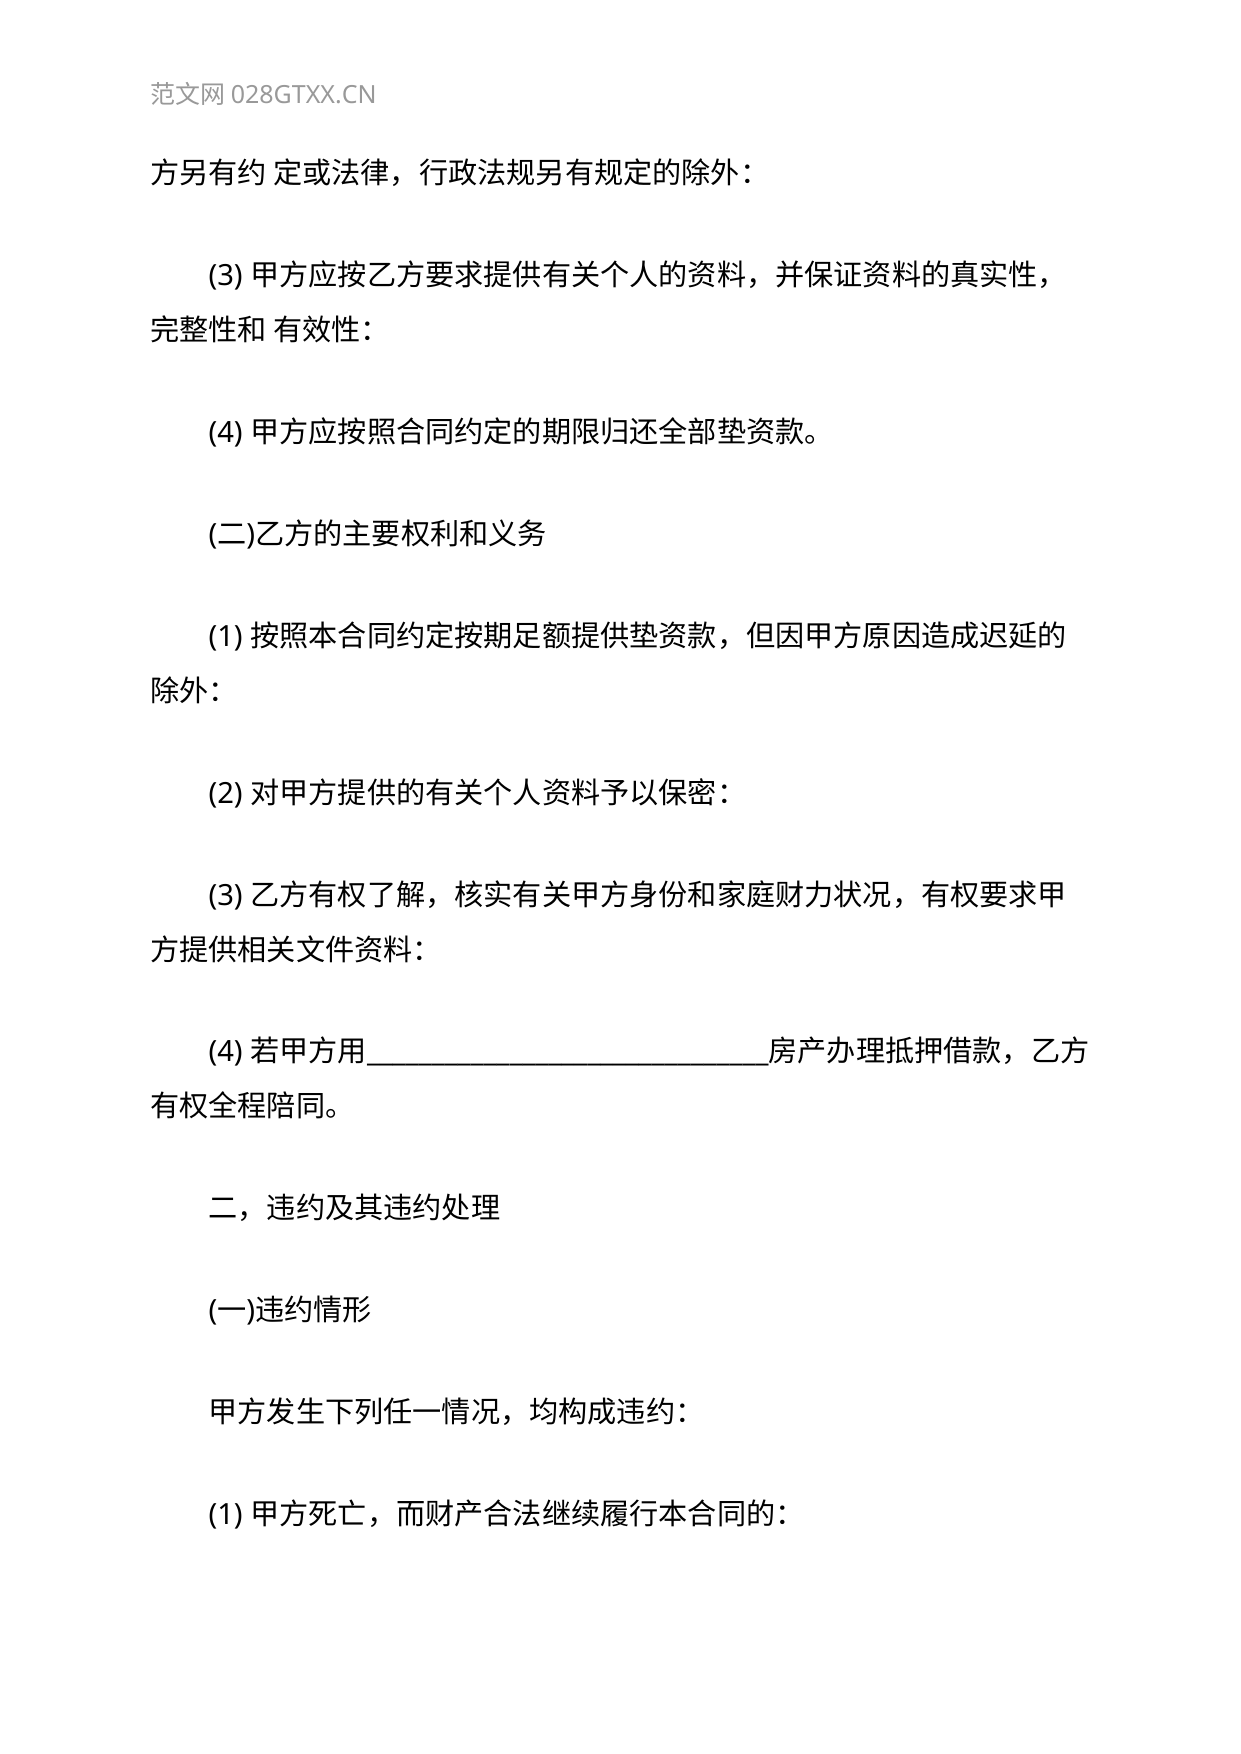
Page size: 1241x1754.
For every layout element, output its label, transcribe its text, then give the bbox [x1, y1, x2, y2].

text (4) 甲方应按照合同约定的期限归还全部垫资款。 [150, 408, 1090, 451]
text (一)违约情形 [150, 1287, 1090, 1329]
text (3) 乙方有权了解，核实有关甲方身份和家庭财力状况，有权要求甲方提供相关文件资料： [150, 871, 1090, 968]
text (1) 按照本合同约定按期足额提供垫资款，但因甲方原因造成迟延的除外： [150, 612, 1090, 710]
text (1) 甲方死亡，而财产合法继续履行本合同的： [150, 1490, 1090, 1533]
text (4) 若甲方用_______________________________房产办理抵押借款，乙方有权全程陪同。 [150, 1028, 1090, 1125]
text (3) 甲方应按乙方要求提供有关个人的资料，并保证资料的真实性，完整性和 有效性： [150, 252, 1090, 349]
text (2) 对甲方提供的有关个人资料予以保密： [150, 769, 1090, 812]
text 二，违约及其违约处理 [150, 1185, 1090, 1227]
text 甲方发生下列任一情况，均构成违约： [150, 1388, 1090, 1431]
text (二)乙方的主要权利和义务 [150, 511, 1090, 553]
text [150, 150, 1090, 192]
